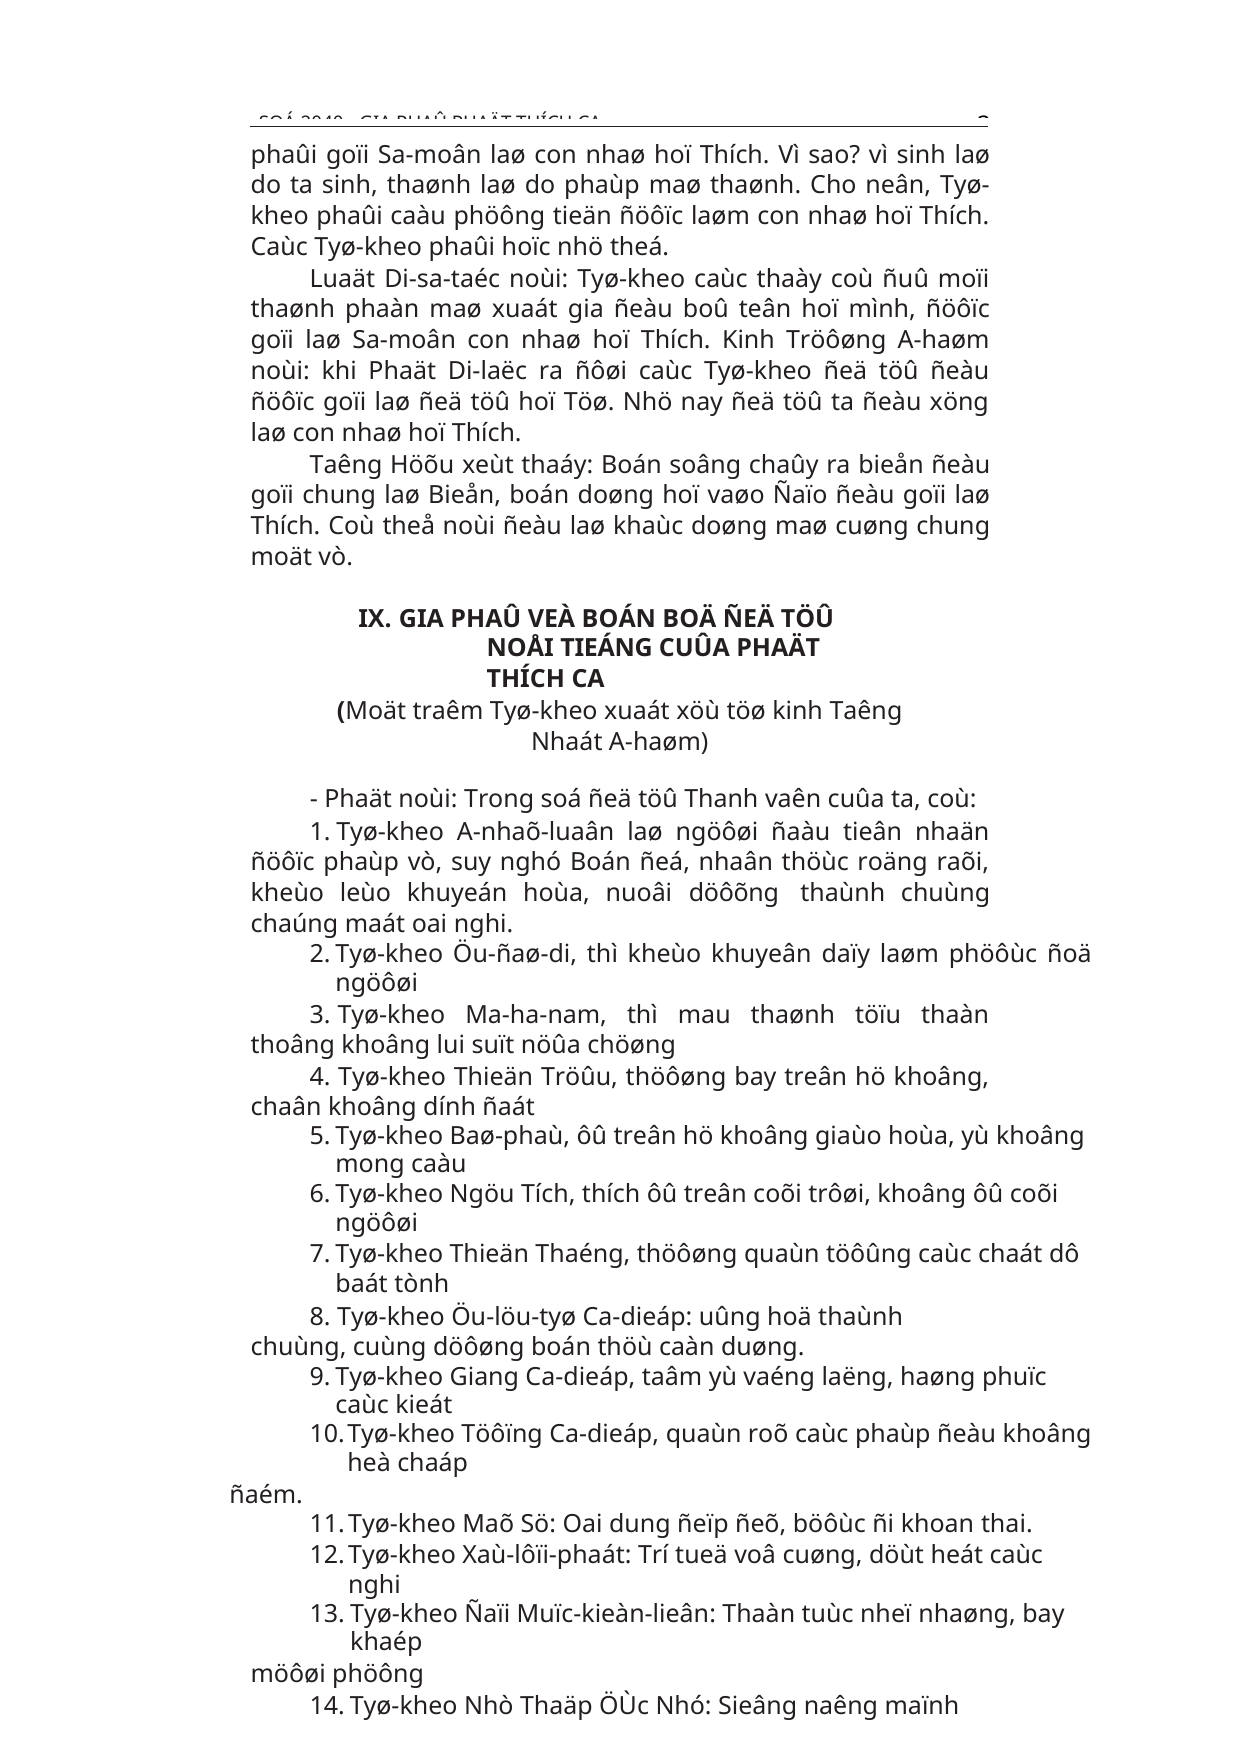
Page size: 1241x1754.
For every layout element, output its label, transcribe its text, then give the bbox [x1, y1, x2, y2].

text - Phaät noùi: Trong soá ñeä töû Thanh vaên cuûa ta, coù: [309, 782, 1092, 814]
list Tyø-kheo Thieän Tröûu, thöôøng bay treân hö khoâng, chaân khoâng dính ñaát [250, 1061, 990, 1122]
list Tyø-kheo Ñaïi Muïc-kieàn-lieân: Thaàn tuùc nheï nhaøng, bay khaép [309, 1600, 1092, 1657]
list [250, 1690, 976, 1721]
subtitle GIA PHAÛ VEÀ BOÁN BOÄ ÑEÄ TÖÛ NOÅI TIEÁNG CUÛA PHAÄT THÍCH CA [358, 602, 882, 694]
list Tyø-kheo Öu-löu-tyø Ca-dieáp: uûng hoä thaùnh chuùng, cuùng döôøng boán thöù caàn duøng. [250, 1300, 990, 1362]
list Tyø-kheo Ma-ha-nam, thì mau thaønh töïu thaàn thoâng khoâng lui suït nöûa chöøng [250, 998, 990, 1061]
list Tyø-kheo Thieän Thaéng, thöôøng quaùn töôûng caùc chaát dô baát tònh [309, 1237, 1092, 1299]
list Tyø-kheo Giang Ca-dieáp, taâm yù vaéng laëng, haøng phuïc caùc kieát [309, 1362, 1092, 1419]
text (Moät traêm Tyø-kheo xuaát xöù töø kinh Taêng Nhaát A-haøm) [303, 694, 936, 756]
list Tyø-kheo Ngöu Tích, thích ôû treân coõi trôøi, khoâng ôû coõi ngöôøi [309, 1178, 1092, 1237]
list Tyø-kheo Baø-phaù, ôû treân hö khoâng giaùo hoùa, yù khoâng mong caàu [309, 1122, 1092, 1178]
text Taêng Höõu xeùt thaáy: Boán soâng chaûy ra bieån ñeàu goïi chung laø Bieån, boán doøng hoï vaøo Ñaïo ñeàu goïi laø Thích. Coù theå noùi ñeàu laø khaùc doøng maø cuøng chung moät vò. [250, 449, 990, 573]
text phaûi goïi Sa-moân laø con nhaø hoï Thích. Vì sao? vì sinh laø do ta sinh, thaønh laø do phaùp maø thaønh. Cho neân, Tyø-kheo phaûi caàu phöông tieän ñöôïc laøm con nhaø hoï Thích. Caùc Tyø-kheo phaûi hoïc nhö theá. [250, 138, 990, 262]
list Tyø-kheo Maõ Sö: Oai dung ñeïp ñeõ, böôùc ñi khoan thai. [309, 1507, 1092, 1538]
text Luaät Di-sa-taéc noùi: Tyø-kheo caùc thaày coù ñuû moïi thaønh phaàn maø xuaát gia ñeàu boû teân hoï mình, ñöôïc goïi laø Sa-moân con nhaø hoï Thích. Kinh Tröôøng A-haøm noùi: khi Phaät Di-laëc ra ñôøi caùc Tyø-kheo ñeä töû ñeàu ñöôïc goïi laø ñeä töû hoï Töø. Nhö nay ñeä töû ta ñeàu xöng laø con nhaø hoï Thích. [250, 262, 990, 449]
list Tyø-kheo Öu-ñaø-di, thì kheùo khuyeân daïy laøm phöôùc ñoä ngöôøi [309, 940, 1092, 997]
list Tyø-kheo Töôïng Ca-dieáp, quaùn roõ caùc phaùp ñeàu khoâng heà chaáp [309, 1419, 1092, 1477]
text ñaém. [106, 1477, 303, 1510]
list Tyø-kheo Xaù-lôïi-phaát: Trí tueä voâ cuøng, döùt heát caùc nghi [309, 1538, 1092, 1600]
list Tyø-kheo A-nhaõ-luaân laø ngöôøi ñaàu tieân nhaän ñöôïc phaùp vò, suy nghó Boán ñeá, nhaân thöùc roäng raõi, kheùo leùo khuyeán hoùa, nuoâi döôõng thaùnh chuùng chaúng maát oai nghi. [250, 816, 990, 940]
text möôøi phöông [250, 1657, 1092, 1688]
